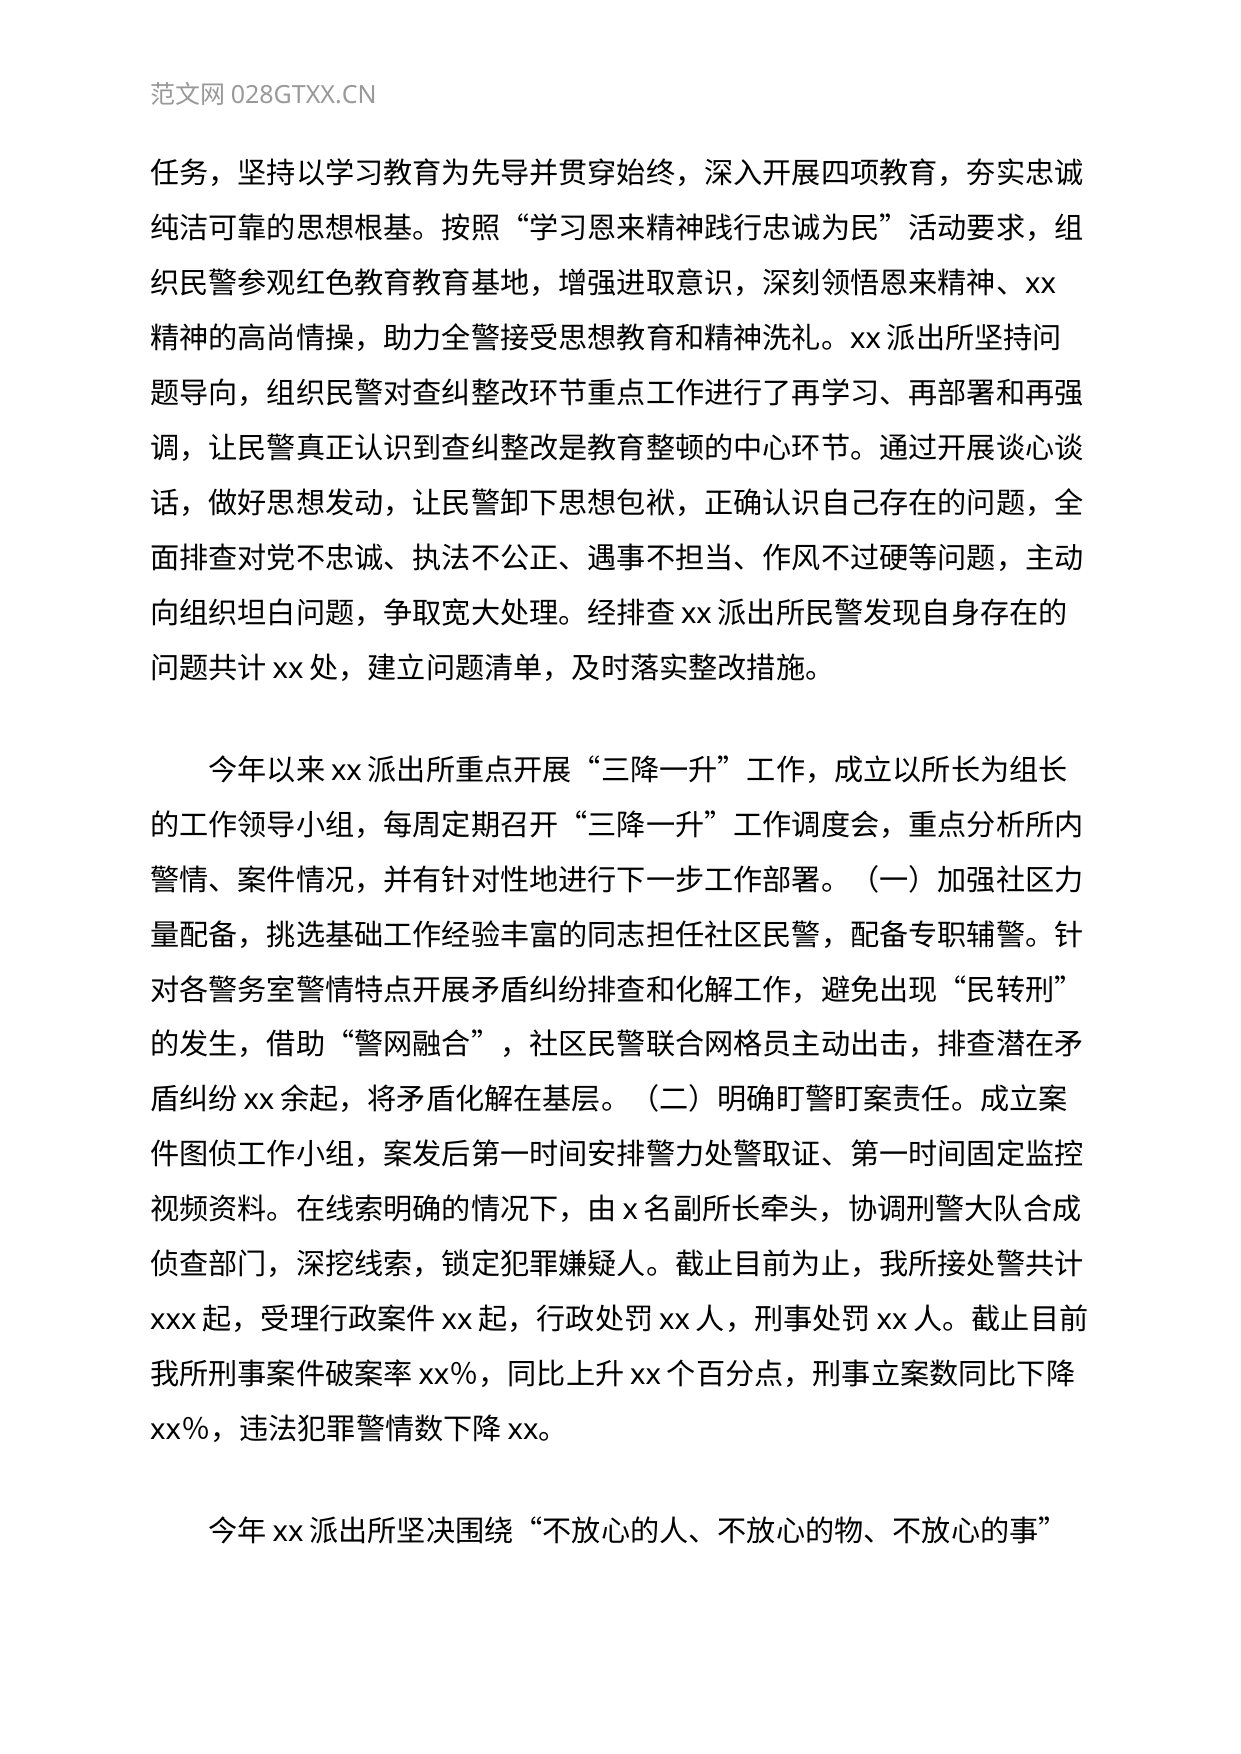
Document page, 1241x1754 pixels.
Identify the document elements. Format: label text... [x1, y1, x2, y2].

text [150, 1508, 1090, 1550]
text 今年以来xx派出所重点开展“三降一升”工作，成立以所长为组长的工作领导小组，每周定期召开“三降一升”工作调度会，重点分析所内警情、案件情况，并有针对性地进行下一步工作部署。（一）加强社区力量配备，挑选基础工作经验丰富的同志担任社区民警，配备专职辅警。针对各警务室警情特点开展矛盾纠纷排查和化解工作，避免出现“民转刑”的发生，借助“警网融合”，社区民警联合网格员主动出击，排查潜在矛盾纠纷xx余起，将矛盾化解在基层。（二）明确盯警盯案责任。成立案件图侦工作小组，案发后第一时间安排警力处警取证、第一时间固定监控视频资料。在线索明确的情况下，由x名副所长牵头，协调刑警大队合成侦查部门，深挖线索，锁定犯罪嫌疑人。截止目前为止，我所接处警共计xxx起，受理行政案件xx起，行政处罚xx人，刑事处罚xx人。截止目前我所刑事案件破案率xx％，同比上升xx个百分点，刑事立案数同比下降xx％，违法犯罪警情数下降xx。 [150, 746, 1090, 1448]
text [150, 150, 1090, 687]
